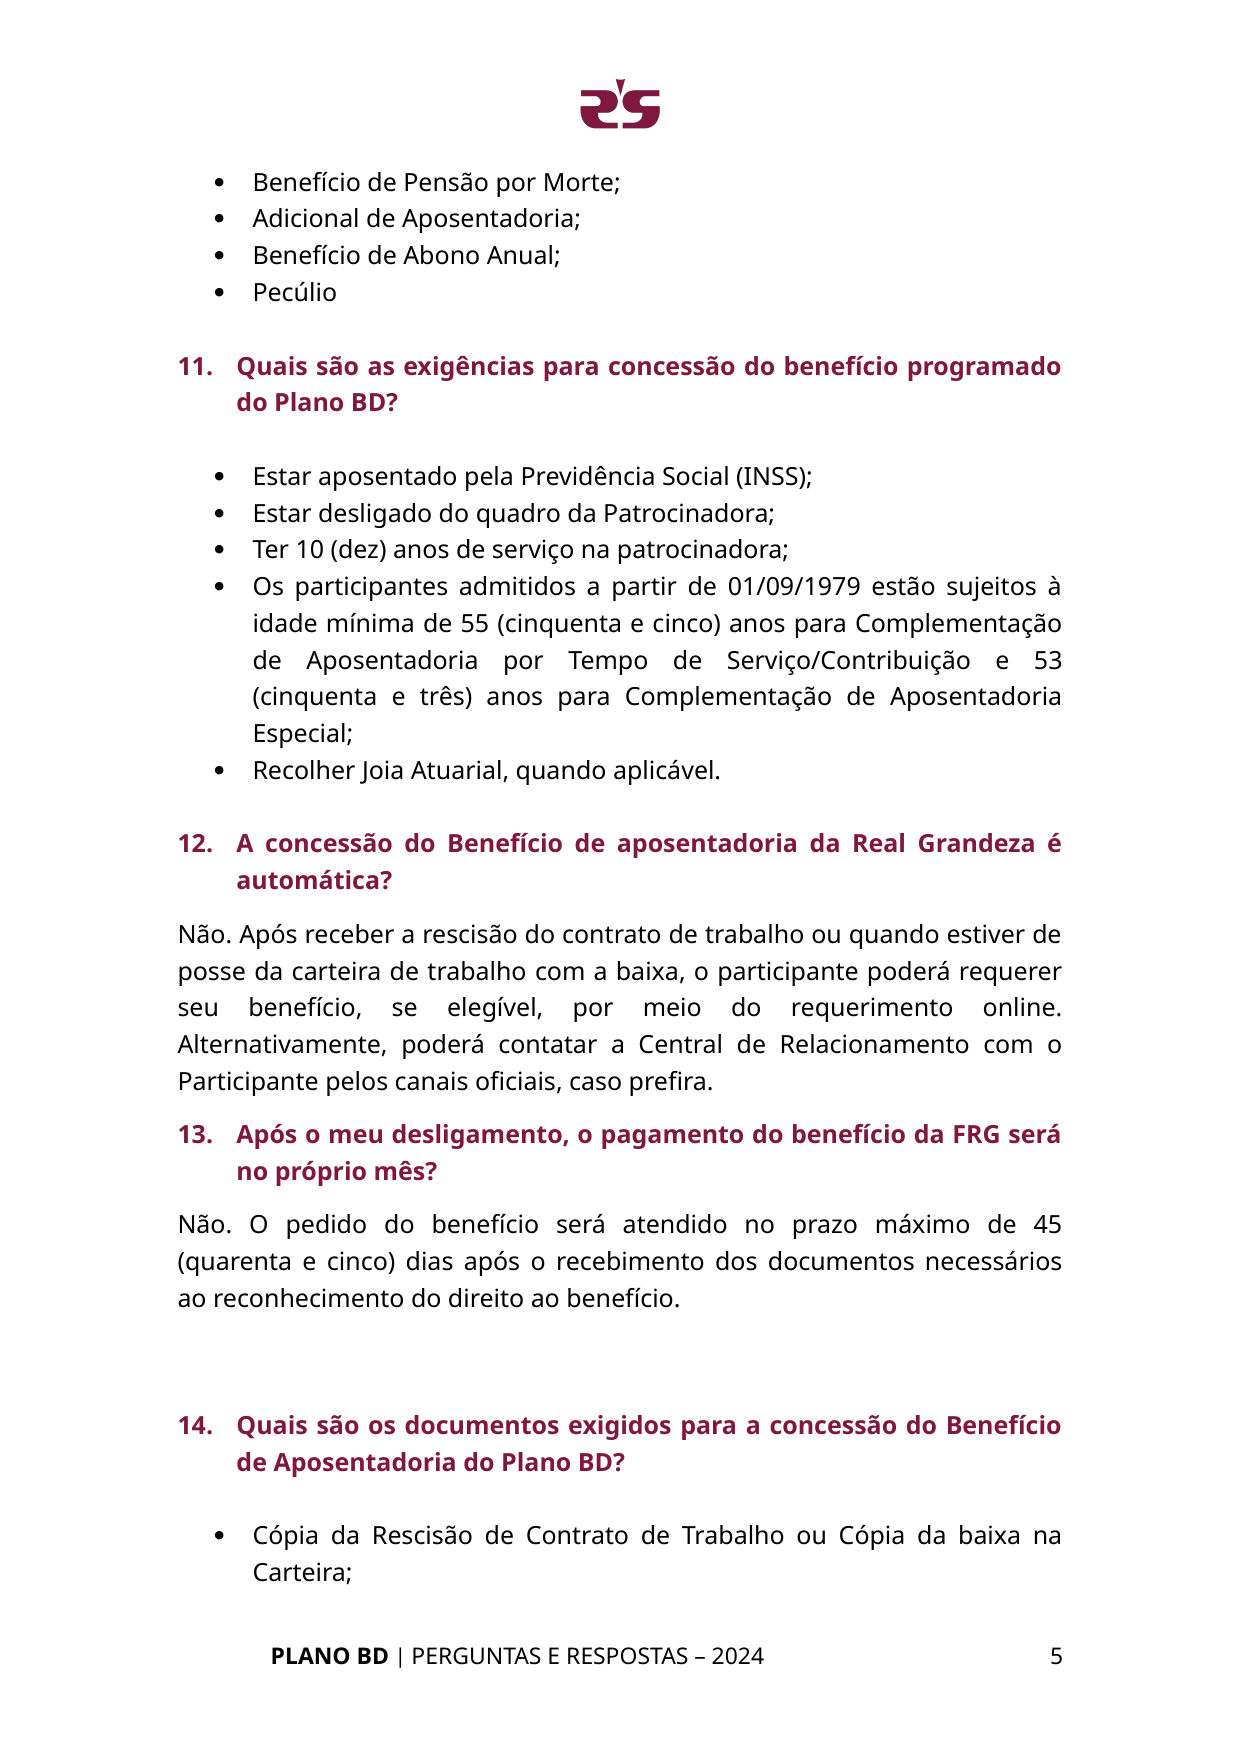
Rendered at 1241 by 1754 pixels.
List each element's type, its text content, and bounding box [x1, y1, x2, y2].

text Não. O pedido do benefício será atendido no prazo máximo de 45 (quarenta e cinco) dias após o recebimento dos documentos necessários ao reconhecimento do direito ao benefício. [177, 1207, 1063, 1315]
list Estar aposentado pela Previdência Social (INSS); [215, 458, 1063, 492]
list Benefício de Abono Anual; [215, 238, 1063, 272]
list Ter 10 (dez) anos de serviço na patrocinadora; [215, 532, 1063, 566]
list Cópia da Rescisão de Contrato de Trabalho ou Cópia da baixa na Carteira; [215, 1518, 1063, 1589]
list Pecúlio [215, 274, 1063, 309]
list A concessão do Benefício de aposentadoria da Real Grandeza é automática? [177, 826, 1063, 897]
text Não. Após receber a rescisão do contrato de trabalho ou quando estiver de posse da carteira de trabalho com a baixa, o participante poderá requerer seu benefício, se elegível, por meio do requerimento online. Alternativamente, poderá contatar a Central de Relacionamento com o Participante pelos canais oficiais, caso prefira. [177, 916, 1063, 1097]
list Estar desligado do quadro da Patrocinadora; [215, 495, 1063, 529]
list Quais são os documentos exigidos para a concessão do Benefício de Aposentadoria do Plano BD? [177, 1408, 1063, 1478]
list Após o meu desligamento, o pagamento do benefício da FRG será no próprio mês? [177, 1117, 1063, 1188]
list Adicional de Aposentadoria; [215, 201, 1063, 235]
list Os participantes admitidos a partir de 01/09/1979 estão sujeitos à idade mínima de 55 (cinquenta e cinco) anos para Complementação de Aposentadoria por Tempo de Serviço/Contribuição e 53 (cinquenta e três) anos para Complementação de Aposentadoria Especial; [215, 569, 1063, 750]
picture [577, 73, 663, 133]
list Recolher Joia Atuarial, quando aplicável. [215, 753, 1063, 787]
list Quais são as exigências para concessão do benefício programado do Plano BD? [177, 348, 1063, 419]
list Benefício de Pensão por Morte; [215, 164, 1063, 198]
